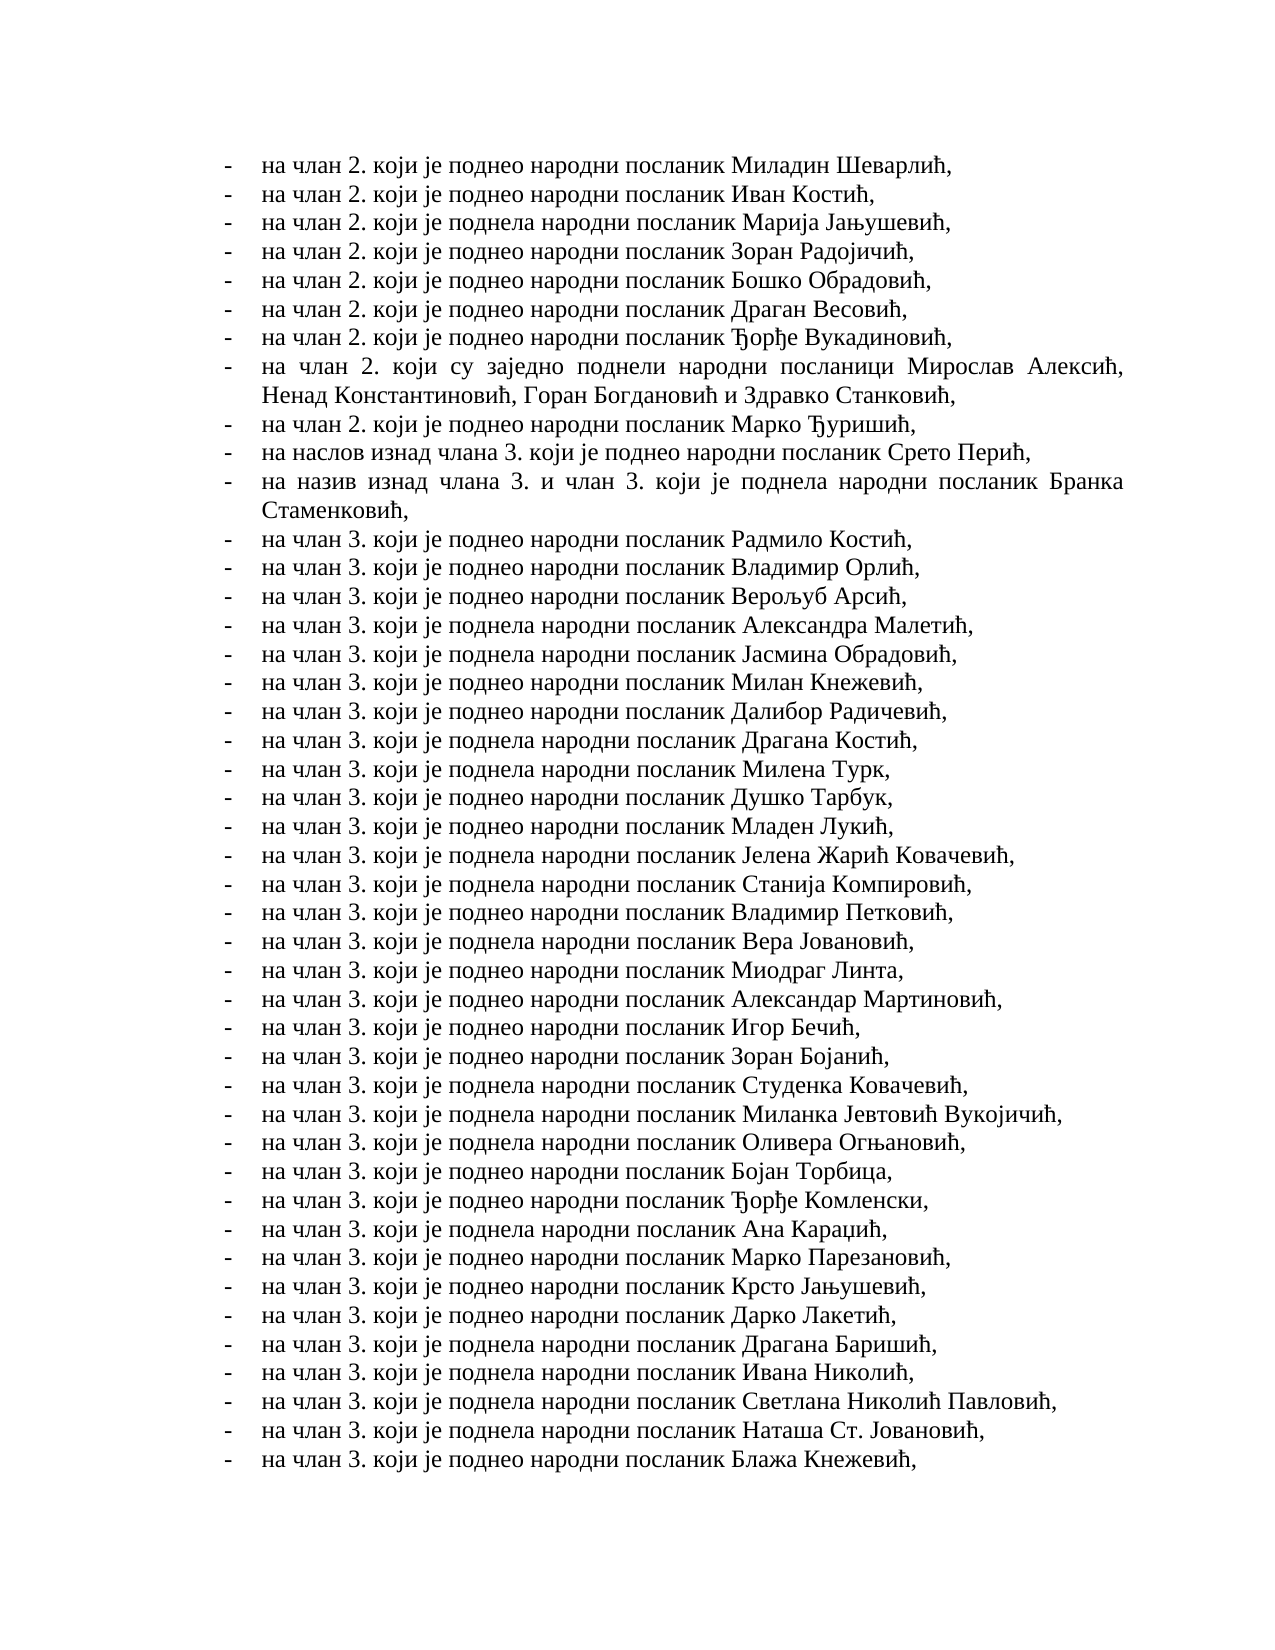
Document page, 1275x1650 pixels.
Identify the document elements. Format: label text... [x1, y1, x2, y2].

list на члан 3. који је поднео народни посланик Далибор Радичевић, [224, 696, 1125, 725]
list на члан 3. који је поднео народни посланик Дарко Лакетић, [224, 1300, 1125, 1329]
list на члан 2. који је поднео народни посланик Иван Костић, [224, 179, 1125, 207]
list на члан 3. који је поднела народни посланик Ивана Николић, [224, 1357, 1125, 1386]
list на члан 3. који је поднео народни посланик Ђорђе Комленски, [224, 1185, 1125, 1214]
list на члан 3. који је поднела народни посланик Станија Компировић, [224, 869, 1125, 897]
list на назив изнад члана 3. и члан 3. који је поднела народни посланик Бранка Стаменковић, [224, 466, 1125, 524]
list на члан 3. који је поднео народни посланик Марко Парезановић, [224, 1242, 1125, 1271]
list на члан 3. који је поднела народни посланик Милена Турк, [224, 754, 1125, 782]
list на члан 3. који је поднео народни посланик Александар Мартиновић, [224, 984, 1125, 1012]
list на члан 3. који је поднела народни посланик Миланка Јевтовић Вукојичић, [224, 1099, 1125, 1127]
list на члан 3. који је поднео народни посланик Владимир Петковић, [224, 897, 1125, 926]
list на члан 2. који је поднео народни посланик Бошко Обрадовић, [224, 265, 1125, 294]
list на члан 3. који је поднела народни посланик Светлана Николић Павловић, [224, 1386, 1125, 1415]
list на члан 3. који је поднео народни посланик Блажа Кнежевић, [224, 1444, 1125, 1472]
list на члан 2. који су заједно поднели народни посланици Мирослав Алексић, Ненад Константиновић, Горан Богдановић и Здравко Станковић, [224, 351, 1125, 409]
list на члан 3. који је поднела народни посланик Драгана Баришић, [224, 1329, 1125, 1357]
list на члан 3. који је поднела народни посланик Драгана Костић, [224, 725, 1125, 754]
list на члан 3. који је поднела народни посланик Александра Малетић, [224, 610, 1125, 639]
list на члан 2. који је поднела народни посланик Марија Јањушевић, [224, 207, 1125, 236]
list на члан 2. који је поднео народни посланик Марко Ђуришић, [224, 409, 1125, 437]
list на члан 3. који је поднела народни посланик Вера Јовановић, [224, 926, 1125, 955]
list на члан 3. који је поднео народни посланик Игор Бечић, [224, 1012, 1125, 1041]
list на члан 3. који је поднео народни посланик Миодраг Линта, [224, 955, 1125, 984]
list на члан 3. који је поднела народни посланик Јелена Жарић Ковачевић, [224, 840, 1125, 869]
list на наслов изнад члана 3. који је поднео народни посланик Срето Перић, [224, 437, 1125, 466]
list на члан 2. који је поднео народни посланик Ђорђе Вукадиновић, [224, 322, 1125, 351]
list на члан 3. који је поднео народни посланик Крсто Јањушевић, [224, 1271, 1125, 1300]
list на члан 3. који је поднела народни посланик Јасмина Обрадовић, [224, 639, 1125, 667]
list на члан 3. који је поднео народни посланик Младен Лукић, [224, 811, 1125, 840]
list на члан 3. који је поднела народни посланик Наташа Ст. Јовановић, [224, 1415, 1125, 1444]
list на члан 3. који је поднела народни посланик Ана Караџић, [224, 1214, 1125, 1242]
list на члан 2. који је поднео народни посланик Миладин Шеварлић, [224, 150, 1125, 179]
list на члан 3. који је поднео народни посланик Милан Кнежевић, [224, 667, 1125, 696]
list на члан 3. који је поднела народни посланик Оливера Огњановић, [224, 1127, 1125, 1156]
list на члан 3. који је поднео народни посланик Верољуб Арсић, [224, 581, 1125, 610]
list на члан 2. који је поднео народни посланик Зоран Радојичић, [224, 236, 1125, 265]
list на члан 3. који је поднео народни посланик Зоран Бојанић, [224, 1041, 1125, 1070]
list на члан 3. који је поднео народни посланик Бојан Торбица, [224, 1156, 1125, 1185]
list на члан 3. који је поднео народни посланик Радмило Костић, [224, 524, 1125, 552]
list на члан 2. који је поднео народни посланик Драган Весовић, [224, 294, 1125, 322]
list на члан 3. који је поднео народни посланик Душко Тарбук, [224, 782, 1125, 811]
list на члан 3. који је поднео народни посланик Владимир Орлић, [224, 552, 1125, 581]
list на члан 3. који је поднела народни посланик Студенка Ковачевић, [224, 1070, 1125, 1099]
